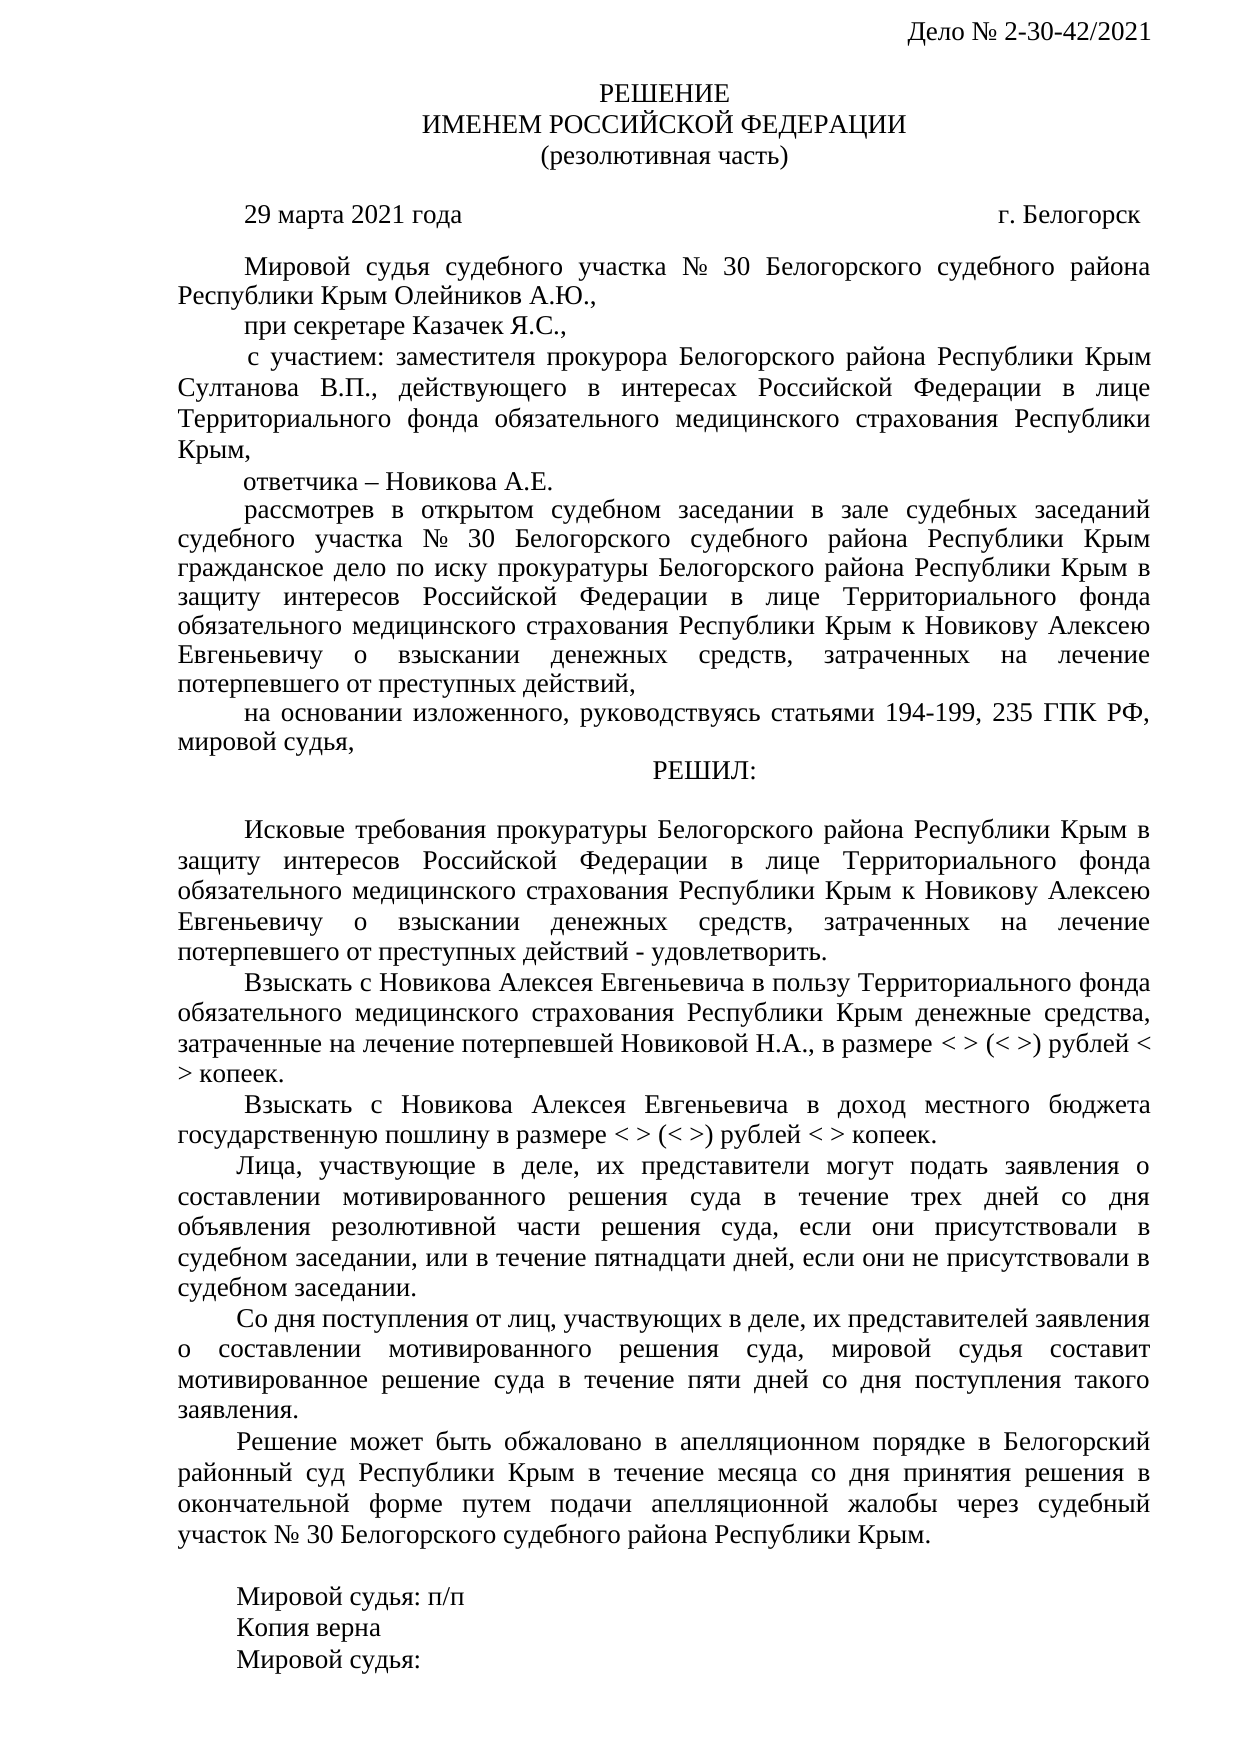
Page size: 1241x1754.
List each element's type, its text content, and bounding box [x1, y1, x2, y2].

text Мировой судья: [177, 1643, 1152, 1674]
text Мировой судья: п/п [177, 1580, 1152, 1612]
text Мировой судья судебного участка № 30 Белогорского судебного района Республики Крым Олейников А.Ю., [177, 252, 1152, 311]
text Копия верна [177, 1612, 1152, 1643]
text Взыскать с Новикова Алексея Евгеньевича в пользу Территориального фонда обязательного медицинского страхования Республики Крым денежные средства, затраченные на лечение потерпевшей Новиковой Н.А., в размере < > (< >) рублей < > копеек. [177, 967, 1152, 1089]
text Взыскать с Новикова Алексея Евгеньевича в доход местного бюджета государственную пошлину в размере < > (< >) рублей < > копеек. [177, 1089, 1152, 1150]
text 29 марта 2021 года г. Белогорск [177, 202, 1152, 229]
text РЕШИЛ: [652, 756, 1152, 785]
text Со дня поступления от лиц, участвующих в деле, их представителей заявления о составлении мотивированного решения суда, мировой судья составит мотивированное решение суда в течение пяти дней со дня поступления такого заявления. [177, 1303, 1152, 1425]
text ответчика – Новикова А.Е. [177, 464, 1152, 496]
text Дело № 2-30-42/2021 [177, 15, 1152, 46]
text Лица, участвующие в деле, их представители могут подать заявления о составлении мотивированного решения суда в течение трех дней со дня объявления резолютивной части решения суда, если они присутствовали в судебном заседании, или в течение пятнадцати дней, если они не присутствовали в судебном заседании. [177, 1150, 1152, 1303]
text на основании изложенного, руководствуясь статьями 194-199, 235 ГПК РФ, мировой судья, [177, 698, 1152, 756]
text РЕШЕНИЕ [177, 77, 1152, 108]
text с участием: заместителя прокурора Белогорского района Республики Крым Султанова В.П., действующего в интересах Российской Федерации в лице Территориального фонда обязательного медицинского страхования Республики Крым, [177, 340, 1152, 464]
text Исковые требования прокуратуры Белогорского района Республики Крым в защиту интересов Российской Федерации в лице Территориального фонда обязательного медицинского страхования Республики Крым к Новикову Алексею Евгеньевичу о взыскании денежных средств, затраченных на лечение потерпевшего от преступных действий - удовлетворить. [177, 814, 1152, 967]
text ИМЕНЕМ РОССИЙСКОЙ ФЕДЕРАЦИИ [177, 108, 1152, 139]
text Решение может быть обжаловано в апелляционном порядке в Белогорский районный суд Республики Крым в течение месяца со дня принятия решения в окончательной форме путем подачи апелляционной жалобы через судебный участок № 30 Белогорского судебного района Республики Крым. [177, 1425, 1152, 1549]
text при секретаре Казачек Я.С., [177, 311, 1152, 340]
text (резолютивная часть) [177, 139, 1152, 171]
text рассмотрев в открытом судебном заседании в зале судебных заседаний судебного участка № 30 Белогорского судебного района Республики Крым гражданское дело по иску прокуратуры Белогорского района Республики Крым в защиту интересов Российской Федерации в лице Территориального фонда обязательного медицинского страхования Республики Крым к Новикову Алексею Евгеньевичу о взыскании денежных средств, затраченных на лечение потерпевшего от преступных действий, [177, 496, 1152, 698]
